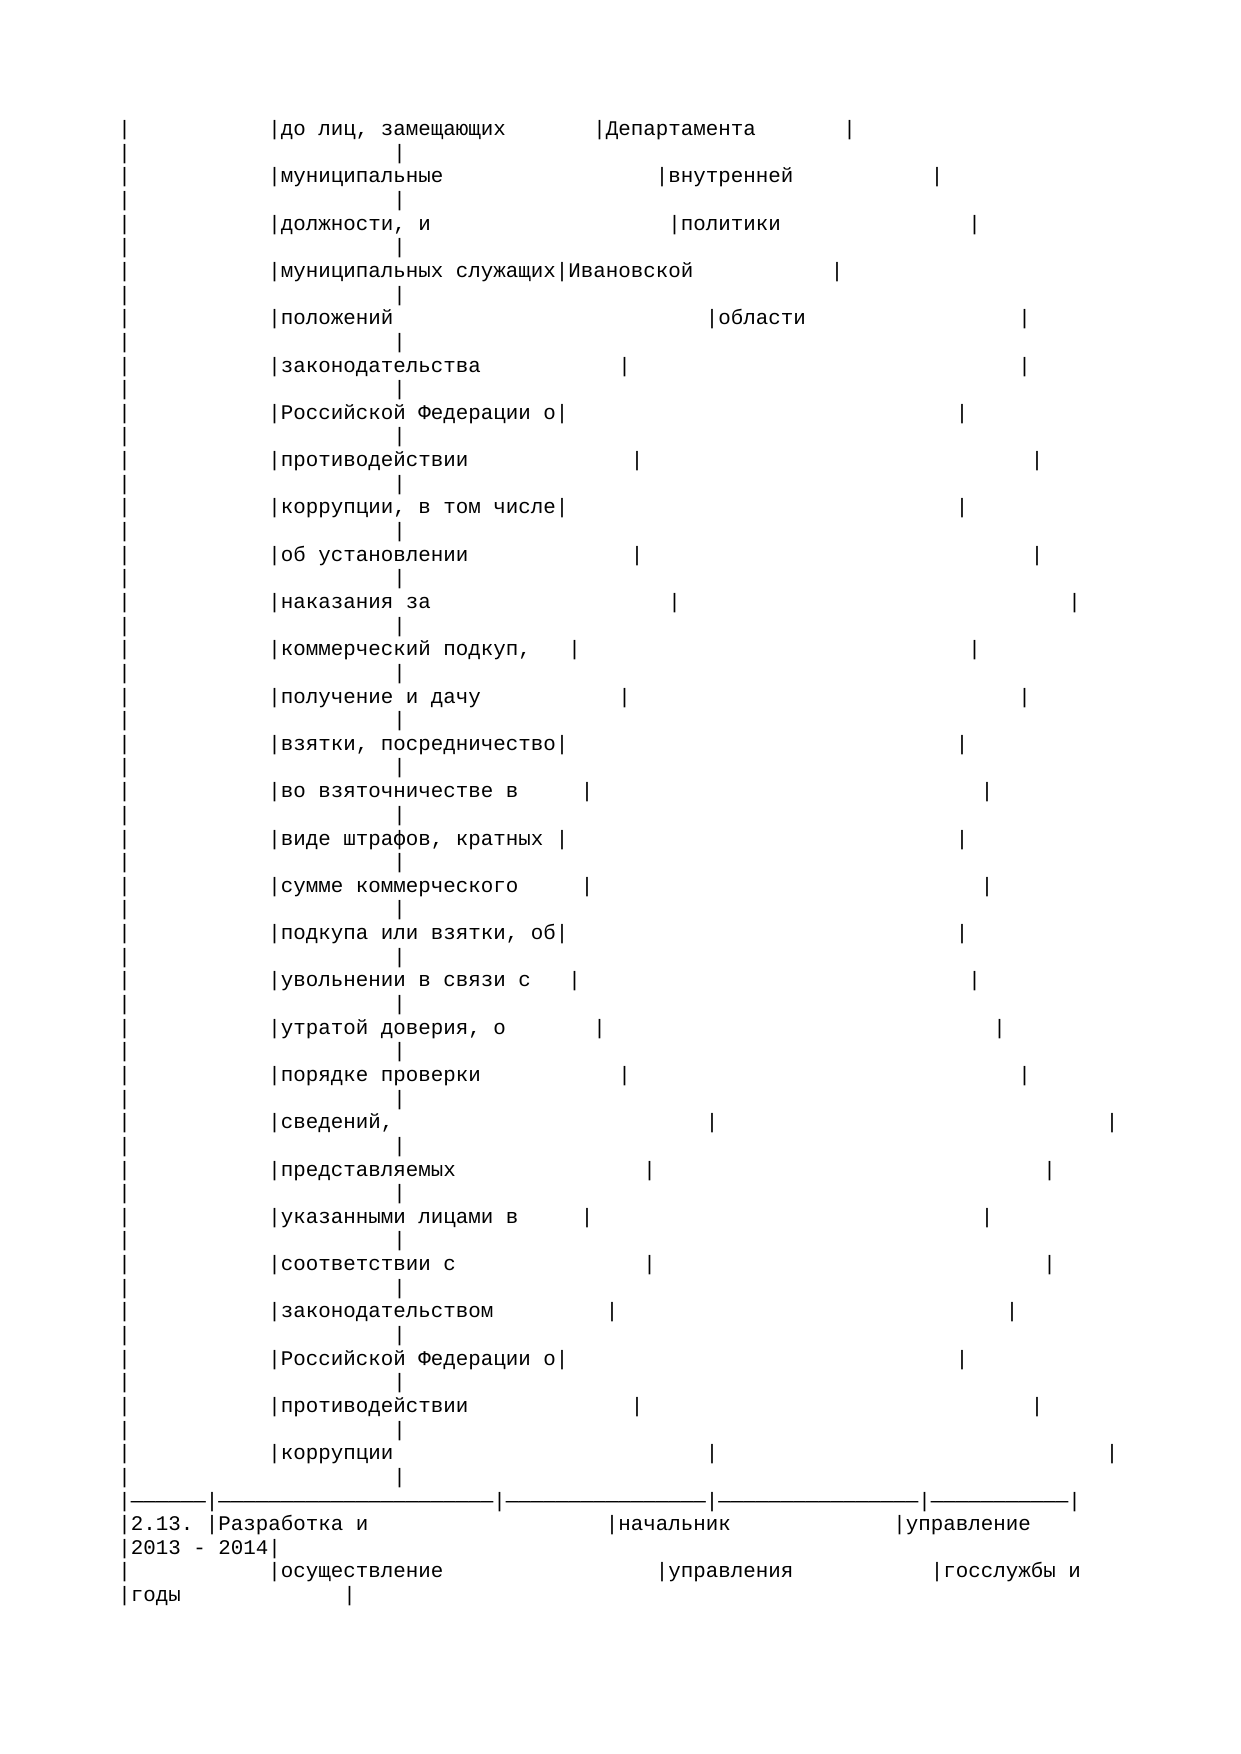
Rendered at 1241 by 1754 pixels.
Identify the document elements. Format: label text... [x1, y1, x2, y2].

text | |коррупции | | | | [118, 1442, 1122, 1489]
text | |коммерческий подкуп, | | | | [118, 638, 1122, 686]
text | |муниципальные |внутренней | | | [118, 165, 1122, 213]
text | |во взяточничестве в | | | | [118, 780, 1122, 827]
text | |коррупции, в том числе| | | | [118, 496, 1122, 544]
text | |сведений, | | | | [118, 1111, 1122, 1158]
text | |положений |области | | | [118, 307, 1122, 354]
text | |противодействии | | | | [118, 1395, 1122, 1442]
text | |представляемых | | | | [118, 1158, 1122, 1206]
text | |наказания за | | | | [118, 591, 1122, 638]
text | |указанными лицами в | | | | [118, 1206, 1122, 1253]
text | |Российской Федерации о| | | | [118, 402, 1122, 449]
text | |увольнении в связи с | | | | [118, 969, 1122, 1017]
text |——————|——————————————————————|————————————————|————————————————|———————————| [118, 1489, 1122, 1513]
text | |соответствии с | | | | [118, 1253, 1122, 1300]
text | |об установлении | | | | [118, 544, 1122, 591]
text | |виде штрафов, кратных | | | | [118, 827, 1122, 875]
text | |должности, и |политики | | | [118, 213, 1122, 260]
text | |осуществление |управления |госслужбы и |годы | [118, 1561, 1122, 1608]
text | |муниципальных служащих|Ивановской | | | [118, 260, 1122, 307]
text | |утратой доверия, о | | | | [118, 1017, 1122, 1064]
text | |Российской Федерации о| | | | [118, 1348, 1122, 1395]
text | |до лиц, замещающих |Департамента | | | [118, 118, 1122, 165]
text | |сумме коммерческого | | | | [118, 875, 1122, 922]
text | |законодательством | | | | [118, 1300, 1122, 1348]
text | |законодательства | | | | [118, 354, 1122, 402]
text | |противодействии | | | | [118, 449, 1122, 496]
text | |взятки, посредничество| | | | [118, 733, 1122, 780]
text | |получение и дачу | | | | [118, 686, 1122, 733]
text | |подкупа или взятки, об| | | | [118, 922, 1122, 969]
text | |порядке проверки | | | | [118, 1064, 1122, 1111]
text |2.13. |Разработка и |начальник |управление |2013 - 2014| [118, 1513, 1122, 1561]
